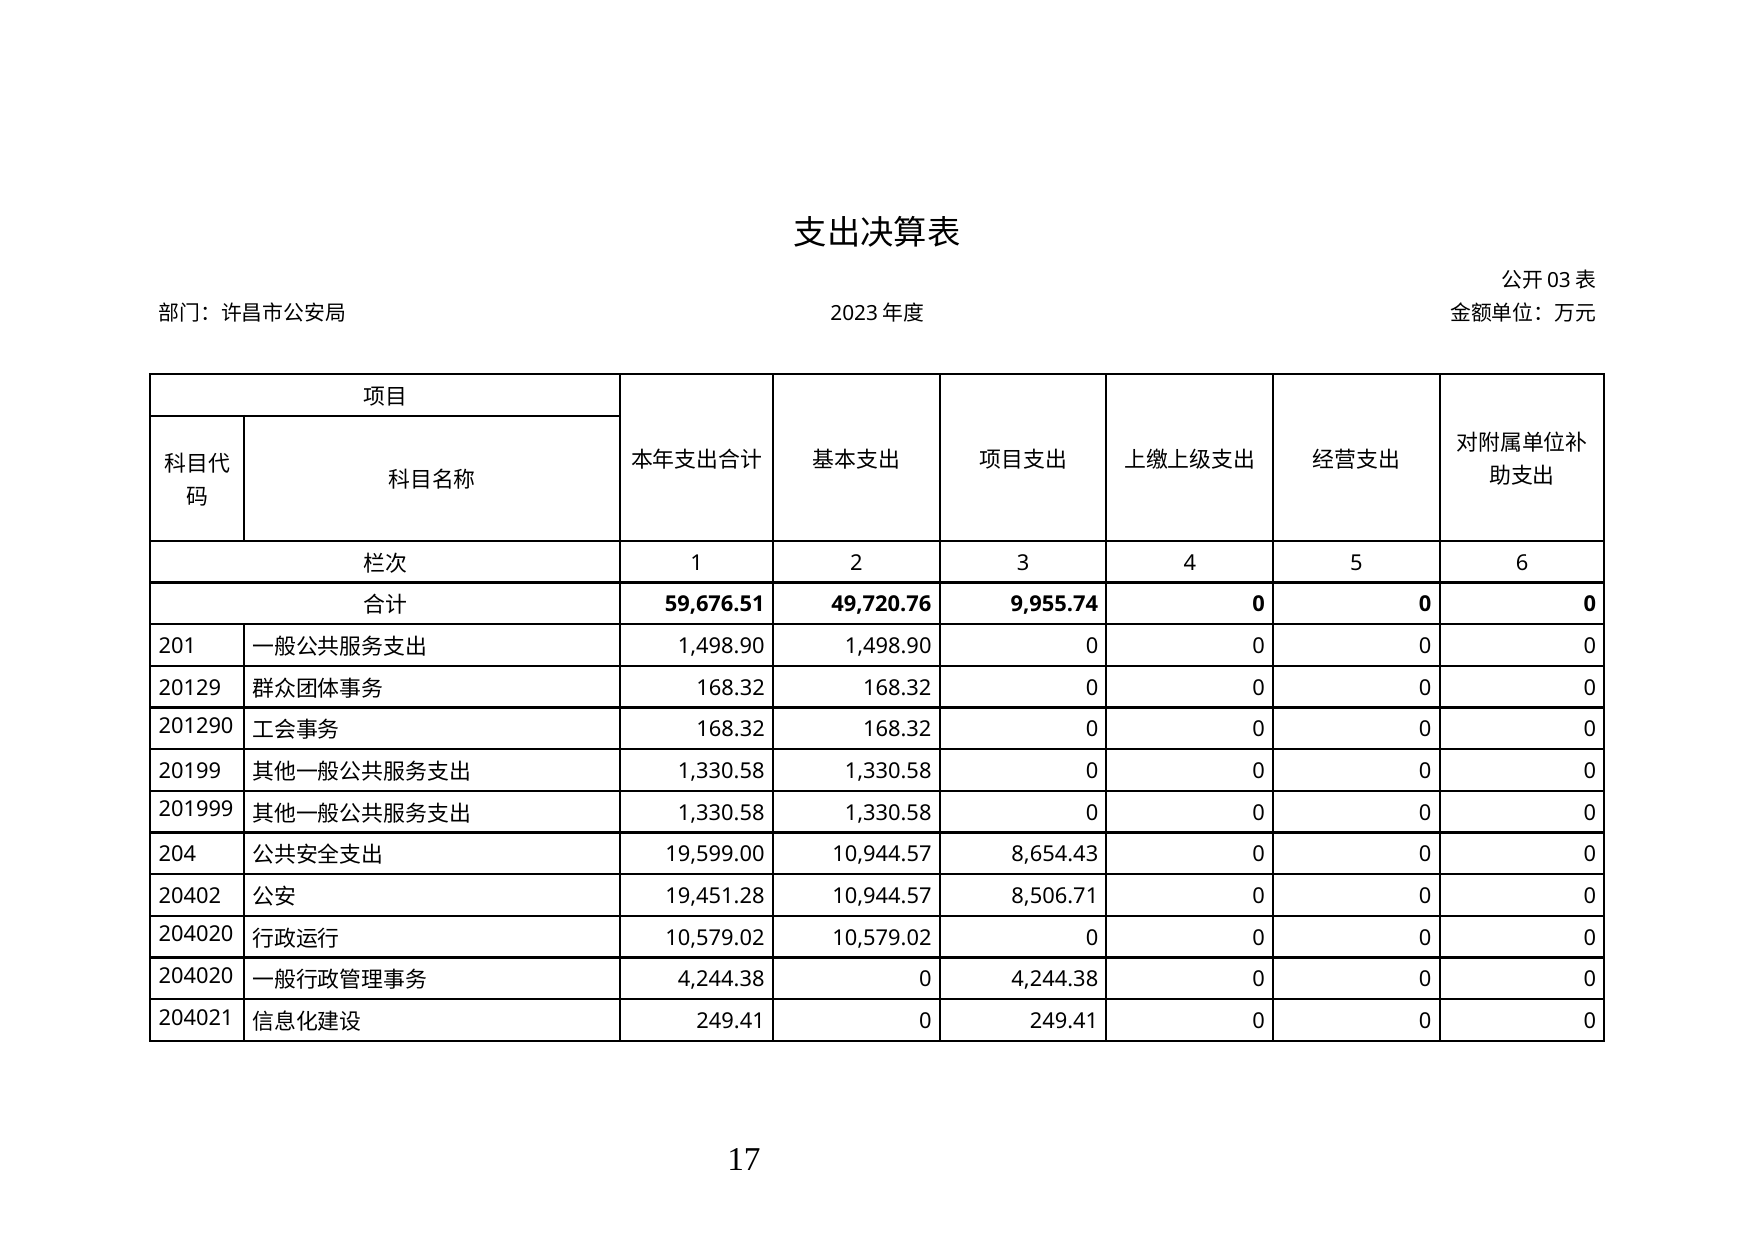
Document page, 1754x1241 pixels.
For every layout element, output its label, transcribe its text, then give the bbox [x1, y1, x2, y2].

table_cell 201 [151, 625, 243, 665]
table_cell 2012906 [151, 709, 243, 748]
table_header 本年支出合计 [621, 375, 772, 540]
table_cell 部门：许昌市公安局 [150, 295, 773, 328]
table_cell 0 [774, 1000, 939, 1040]
table_cell 一般行政管理事务 [245, 959, 619, 998]
table_cell 2040202 [151, 959, 243, 998]
table_cell 一般公共服务支出 [245, 625, 619, 665]
table_cell 1,330.58 [774, 750, 939, 790]
table_cell 金额单位：万元 [981, 295, 1604, 328]
table_cell 20402 [151, 875, 243, 915]
table_cell 0 [941, 709, 1105, 748]
table_cell 0 [1107, 584, 1272, 623]
table_cell 1,330.58 [621, 792, 772, 831]
table_cell 168.32 [774, 667, 939, 706]
table_cell 2040201 [151, 917, 243, 956]
table_cell 合计 [151, 584, 619, 623]
table_cell 10,579.02 [774, 917, 939, 956]
table_cell 8,506.71 [941, 875, 1105, 915]
table_cell 10,944.57 [774, 875, 939, 915]
table_cell 0 [1441, 625, 1603, 665]
table_cell 4 [1107, 542, 1272, 581]
table_cell 0 [1441, 750, 1603, 790]
table_cell 0 [941, 750, 1105, 790]
table_cell 0 [1274, 584, 1439, 623]
table_cell 0 [1441, 667, 1603, 706]
text 支出决算表 [150, 198, 1604, 263]
table_cell 0 [941, 792, 1105, 831]
table_cell 群众团体事务 [245, 667, 619, 706]
table_cell 信息化建设 [245, 1000, 619, 1040]
table_header 项目支出 [941, 375, 1105, 540]
table_cell 168.32 [621, 709, 772, 748]
table_cell 5 [1274, 542, 1439, 581]
table_cell 公安 [245, 875, 619, 915]
table_cell 栏次 [151, 542, 619, 581]
table_header 上缴上级支出 [1107, 375, 1272, 540]
table_cell 0 [1274, 959, 1439, 998]
table_cell 4,244.38 [621, 959, 772, 998]
table_cell 1 [621, 542, 772, 581]
table_cell 0 [1107, 667, 1272, 706]
table_cell 0 [1441, 1000, 1603, 1040]
table_header 经营支出 [1274, 375, 1439, 540]
table_cell 0 [1107, 709, 1272, 748]
table_cell 19,451.28 [621, 875, 772, 915]
table_cell 0 [1107, 959, 1272, 998]
table_cell 0 [1107, 917, 1272, 956]
table_cell 59,676.51 [621, 584, 772, 623]
table_cell 0 [1107, 625, 1272, 665]
table_header 公开03表 [150, 263, 1604, 295]
table_cell 其他一般公共服务支出 [245, 750, 619, 790]
table_cell 0 [941, 917, 1105, 956]
table_cell 0 [1441, 584, 1603, 623]
table_cell 249.41 [621, 1000, 772, 1040]
table_cell 0 [774, 959, 939, 998]
table_cell 1,330.58 [774, 792, 939, 831]
table_header 项目 [151, 375, 619, 415]
table_cell 2040219 [151, 1000, 243, 1040]
table_cell 2 [774, 542, 939, 581]
table_cell 168.32 [774, 709, 939, 748]
table_cell 0 [1107, 875, 1272, 915]
table_cell 工会事务 [245, 709, 619, 748]
table_cell 0 [1441, 709, 1603, 748]
table_cell 公共安全支出 [245, 834, 619, 873]
table_cell 0 [1441, 834, 1603, 873]
table_cell 20199 [151, 750, 243, 790]
table_cell 0 [1274, 1000, 1439, 1040]
table_cell 1,498.90 [621, 625, 772, 665]
table_cell 0 [1274, 917, 1439, 956]
table_cell 0 [1274, 834, 1439, 873]
table_cell 204 [151, 834, 243, 873]
table_cell 0 [1274, 625, 1439, 665]
table_cell 科目代码 [151, 417, 243, 540]
table_cell 0 [1274, 792, 1439, 831]
table_cell 8,654.43 [941, 834, 1105, 873]
table_cell 0 [1441, 792, 1603, 831]
table_cell 0 [1441, 917, 1603, 956]
table_cell 6 [1441, 542, 1603, 581]
table_cell 0 [1274, 667, 1439, 706]
table_cell 0 [1107, 750, 1272, 790]
table_cell 0 [941, 667, 1105, 706]
table_cell 19,599.00 [621, 834, 772, 873]
table_cell 10,944.57 [774, 834, 939, 873]
table_cell 2019999 [151, 792, 243, 831]
table_cell 3 [941, 542, 1105, 581]
table_cell 1,330.58 [621, 750, 772, 790]
table_cell 0 [1274, 750, 1439, 790]
table_cell 0 [1441, 875, 1603, 915]
table_cell 0 [941, 625, 1105, 665]
table_cell 1,498.90 [774, 625, 939, 665]
table_cell 0 [1107, 834, 1272, 873]
table_cell 0 [1107, 1000, 1272, 1040]
table_header 基本支出 [774, 375, 939, 540]
table_cell 0 [1274, 709, 1439, 748]
table_cell 10,579.02 [621, 917, 772, 956]
table_header 对附属单位补助支出 [1441, 375, 1603, 540]
table_cell 4,244.38 [941, 959, 1105, 998]
table_cell 0 [1441, 959, 1603, 998]
table_cell 168.32 [621, 667, 772, 706]
table_cell 20129 [151, 667, 243, 706]
table_cell 科目名称 [245, 417, 619, 540]
table_cell 2023年度 [773, 295, 981, 328]
table_cell 其他一般公共服务支出 [245, 792, 619, 831]
table_cell 9,955.74 [941, 584, 1105, 623]
table_cell 0 [1107, 792, 1272, 831]
table_cell 249.41 [941, 1000, 1105, 1040]
table_cell 49,720.76 [774, 584, 939, 623]
table_cell 行政运行 [245, 917, 619, 956]
table_cell 0 [1274, 875, 1439, 915]
